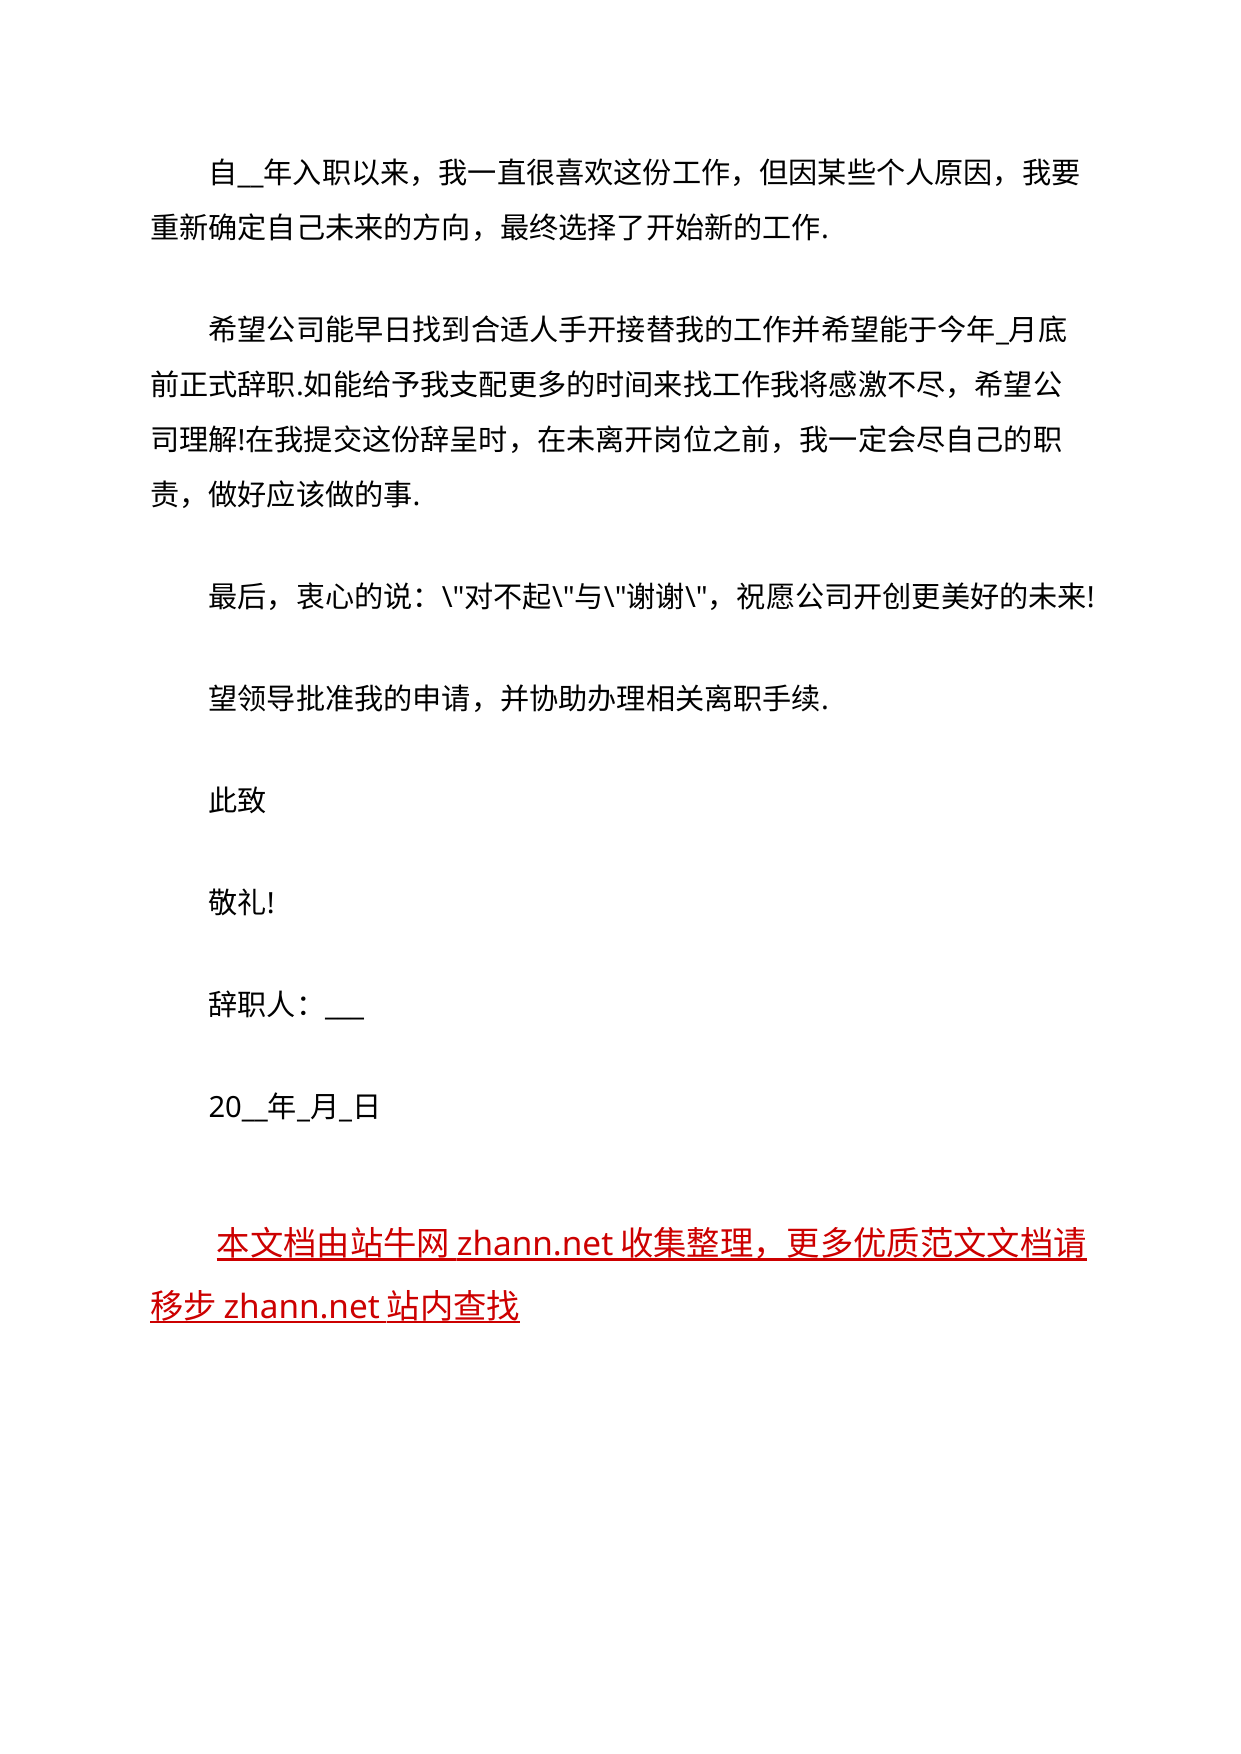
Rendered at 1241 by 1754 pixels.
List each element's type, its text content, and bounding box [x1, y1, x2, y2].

text 本文档由站牛网zhann.net收集整理，更多优质范文文档请移步zhann.net站内查找 [150, 1217, 1090, 1328]
text 自__年入职以来，我一直很喜欢这份工作，但因某些个人原因，我要重新确定自己未来的方向，最终选择了开始新的工作. [150, 150, 1090, 247]
text 最后，衷心的说：\"对不起\"与\"谢谢\"，祝愿公司开创更美好的未来! [150, 574, 1090, 616]
text 20__年_月_日 [150, 1084, 1090, 1126]
text 此致 [150, 778, 1090, 820]
text 望领导批准我的申请，并协助办理相关离职手续. [150, 676, 1090, 718]
text 敬礼! [150, 880, 1090, 922]
text 辞职人：___ [150, 982, 1090, 1024]
text 希望公司能早日找到合适人手开接替我的工作并希望能于今年_月底前正式辞职.如能给予我支配更多的时间来找工作我将感激不尽，希望公司理解!在我提交这份辞呈时，在未离开岗位之前，我一定会尽自己的职责，做好应该做的事. [150, 307, 1090, 514]
